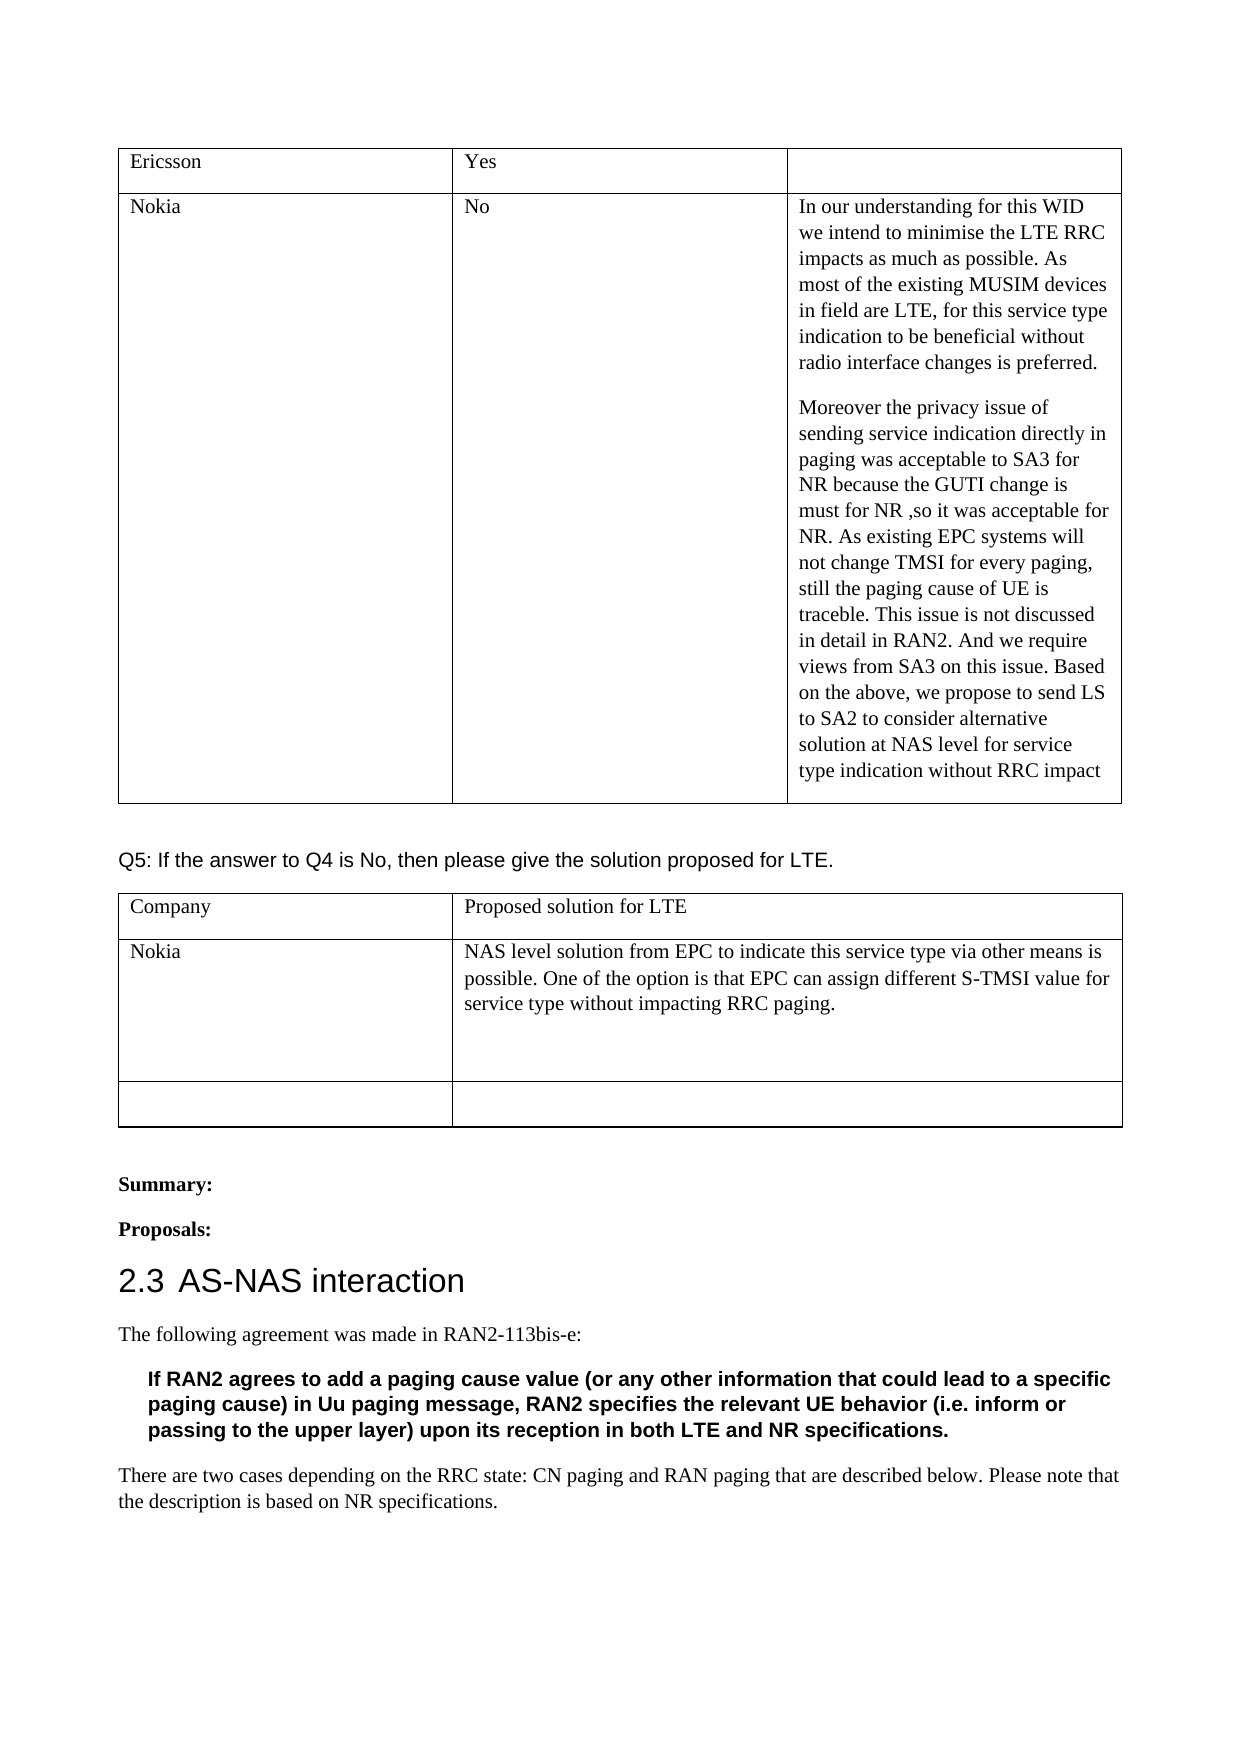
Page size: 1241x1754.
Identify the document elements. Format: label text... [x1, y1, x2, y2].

table_cell Yes [453, 149, 787, 193]
text There are two cases depending on the RRC state: CN paging and RAN paging that are described below. Please note that the description is based on NR specifications. [118, 1463, 1122, 1513]
table_cell NAS level solution from EPC to indicate this service type via other means is possible. One of the option is that EPC can assign different S-TMSI value for service type without impacting RRC paging. [453, 940, 1122, 1081]
text Proposals: [118, 1217, 1122, 1241]
text Summary: [118, 1172, 1122, 1196]
subtitle AS-NAS interaction [118, 1262, 1122, 1300]
table_cell No [453, 194, 787, 802]
text If RAN2 agrees to add a paging cause value (or any other information that could lead to a specific paging cause) in Uu paging message, RAN2 specifies the relevant UE behavior (i.e. inform or passing to the upper layer) upon its reception in both LTE and NR specifications. [148, 1366, 1122, 1442]
table_cell [453, 1082, 1122, 1126]
table_cell Ericsson [119, 149, 452, 193]
table_cell Nokia [119, 194, 452, 802]
text The following agreement was made in RAN2-113bis-e: [118, 1322, 1122, 1346]
subtitle Q5: If the answer to Q4 is No, then please give the solution proposed for LTE. [118, 848, 1122, 872]
table_cell In our understanding for this WID we intend to minimise the LTE RRC impacts as much as possible. As most of the existing MUSIM devices in field are LTE, for this service type indication to be beneficial without radio interface changes is preferred. Moreover the privacy issue of sending service indication directly in paging was acceptable to SA3 for NR because the GUTI change is must for NR ,so it was acceptable for NR. As existing EPC systems will not change TMSI for every paging, still the paging cause of UE is traceble. This issue is not discussed in detail in RAN2. And we require views from SA3 on this issue. Based on the above, we propose to send LS to SA2 to consider alternative solution at NAS level for service type indication without RRC impact [788, 194, 1121, 802]
table_header Proposed solution for LTE [453, 894, 1122, 938]
table_header Company [119, 894, 452, 938]
table_cell [119, 1082, 452, 1126]
table_cell [788, 149, 1121, 193]
table_cell Nokia [119, 940, 452, 1081]
